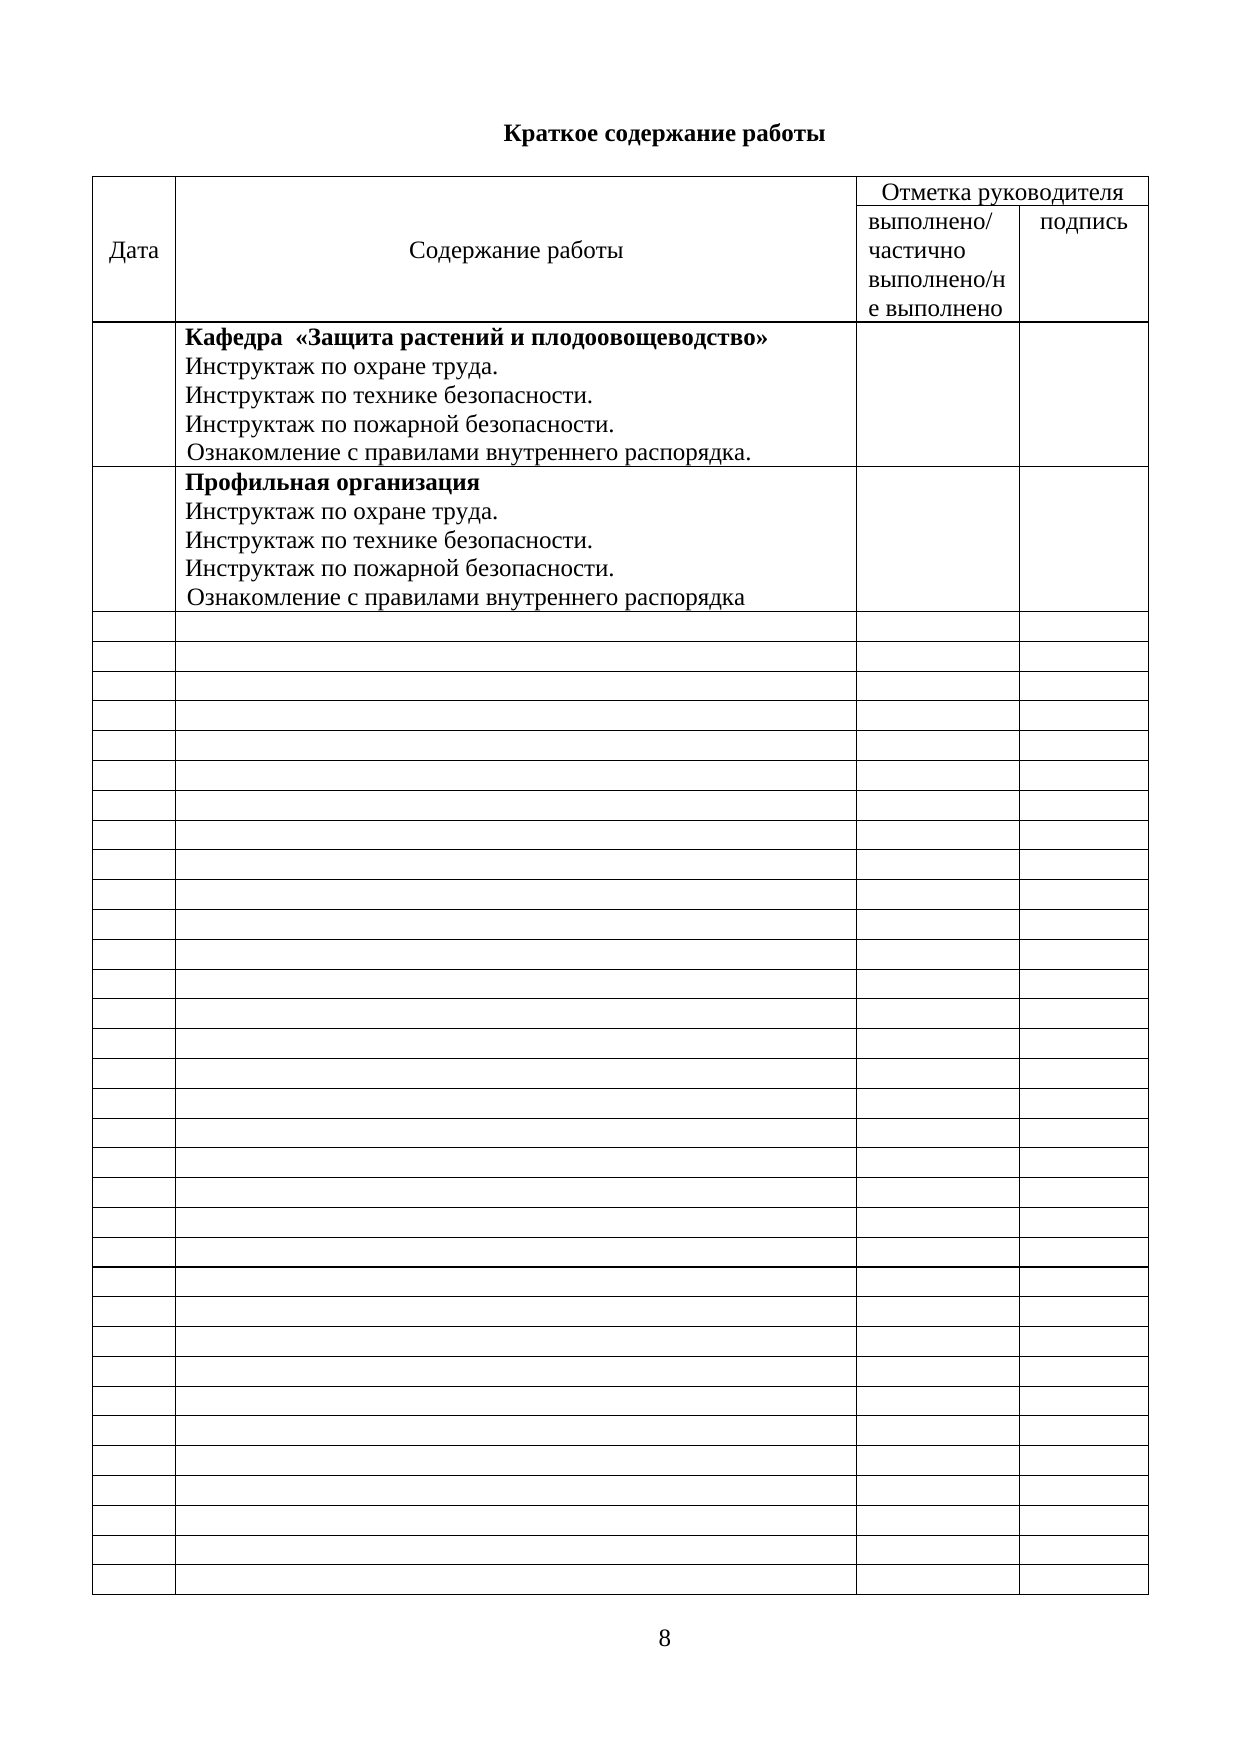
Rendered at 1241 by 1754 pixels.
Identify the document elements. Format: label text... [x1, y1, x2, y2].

table_cell [93, 1208, 175, 1237]
table_cell [857, 1387, 1019, 1415]
table_cell [857, 642, 1019, 671]
table_cell [1020, 1416, 1148, 1445]
table_header Отметка руководителя [857, 177, 1148, 205]
table_cell [176, 910, 856, 939]
table_cell подпись [1020, 206, 1148, 321]
table_cell [1020, 970, 1148, 998]
table_cell [176, 999, 856, 1028]
table_cell [857, 1208, 1019, 1237]
table_cell [857, 1506, 1019, 1534]
table_cell [93, 850, 175, 879]
table_cell [857, 1297, 1019, 1326]
table_cell [857, 1029, 1019, 1058]
table_cell [857, 1476, 1019, 1505]
table_cell [176, 970, 856, 998]
table_cell [857, 1148, 1019, 1177]
table_cell [176, 1089, 856, 1117]
table_cell [93, 1476, 175, 1505]
table_cell [857, 1446, 1019, 1475]
table_cell [176, 1208, 856, 1237]
table_cell [1020, 1476, 1148, 1505]
table_cell [1020, 642, 1148, 671]
table_cell [857, 761, 1019, 790]
table_cell [857, 701, 1019, 730]
table_cell [176, 1029, 856, 1058]
table_cell [176, 1357, 856, 1386]
table_cell [176, 850, 856, 879]
table_cell [93, 323, 175, 466]
table_cell [857, 910, 1019, 939]
table_cell [176, 701, 856, 730]
table_cell [93, 1416, 175, 1445]
table_cell выполнено/частично выполнено/не выполнено [857, 206, 1019, 321]
table_cell [176, 1178, 856, 1207]
table_cell [93, 1238, 175, 1266]
table_cell [1020, 1297, 1148, 1326]
table_cell [93, 731, 175, 760]
table_cell [93, 1565, 175, 1594]
table_cell [857, 940, 1019, 968]
table_cell [1020, 672, 1148, 700]
table_cell [857, 1238, 1019, 1266]
table_cell [1020, 1089, 1148, 1117]
table_cell [176, 1387, 856, 1415]
table_cell [857, 323, 1019, 466]
table_cell [857, 731, 1019, 760]
table_cell [1020, 1119, 1148, 1147]
table_cell [93, 1357, 175, 1386]
table_cell [857, 1416, 1019, 1445]
table_cell [93, 940, 175, 968]
table_cell [1020, 731, 1148, 760]
table_cell [93, 1268, 175, 1296]
table_cell [176, 791, 856, 819]
table_cell [93, 910, 175, 939]
table_cell [176, 1565, 856, 1594]
table_cell [176, 940, 856, 968]
table_cell Профильная организация Инструктаж по охране труда. Инструктаж по технике безопасности. Инструктаж по пожарной безопасности. Ознакомление с правилами внутреннего распорядка [176, 467, 856, 611]
table_cell [1020, 791, 1148, 819]
table_cell [176, 1536, 856, 1564]
table_cell [176, 731, 856, 760]
table_cell [176, 1476, 856, 1505]
table_cell [176, 880, 856, 909]
table_cell [1020, 1387, 1148, 1415]
table_cell [1020, 1506, 1148, 1534]
table_cell [857, 1268, 1019, 1296]
table_cell [1020, 323, 1148, 466]
table_cell [857, 880, 1019, 909]
table_cell [857, 970, 1019, 998]
table_cell [176, 1059, 856, 1088]
table_cell [1020, 1536, 1148, 1564]
table_cell [857, 791, 1019, 819]
table_cell [93, 1119, 175, 1147]
table_cell [176, 1148, 856, 1177]
table_cell [1020, 1148, 1148, 1177]
table_cell [1020, 467, 1148, 611]
table_cell [1020, 940, 1148, 968]
table_cell [93, 1059, 175, 1088]
table_cell [857, 1327, 1019, 1356]
table_cell [176, 672, 856, 700]
table_cell [93, 1029, 175, 1058]
table_cell [93, 970, 175, 998]
table_cell [1020, 1268, 1148, 1296]
table_cell [176, 1119, 856, 1147]
table_cell [93, 701, 175, 730]
table_cell [857, 1565, 1019, 1594]
table_header Содержание работы [176, 177, 856, 321]
table_cell [93, 821, 175, 849]
table_cell [857, 999, 1019, 1028]
table_cell [1020, 701, 1148, 730]
table_cell [1020, 612, 1148, 641]
table_header Дата [93, 177, 175, 321]
table_cell [93, 1327, 175, 1356]
table_cell [93, 1178, 175, 1207]
table_cell [1020, 1565, 1148, 1594]
table_cell [93, 1148, 175, 1177]
table_cell [1020, 1178, 1148, 1207]
table_cell [1020, 880, 1148, 909]
table_cell [93, 1297, 175, 1326]
table_cell [93, 791, 175, 819]
table_cell [857, 1059, 1019, 1088]
table_cell [93, 1089, 175, 1117]
table_cell [93, 467, 175, 611]
table_cell [857, 1089, 1019, 1117]
table_cell [176, 1416, 856, 1445]
table_cell [1020, 761, 1148, 790]
table_cell [93, 642, 175, 671]
table_cell [857, 1357, 1019, 1386]
table_cell [1020, 1029, 1148, 1058]
table_cell [176, 1327, 856, 1356]
text Краткое содержание работы [177, 118, 1152, 147]
table_cell [1020, 850, 1148, 879]
table_cell [1020, 1238, 1148, 1266]
table_cell [176, 1297, 856, 1326]
table_cell [176, 1238, 856, 1266]
table_cell [1020, 1357, 1148, 1386]
table_cell [93, 672, 175, 700]
table_cell [93, 761, 175, 790]
table_cell [176, 612, 856, 641]
table_cell [176, 821, 856, 849]
table_cell [176, 1446, 856, 1475]
table_cell [857, 612, 1019, 641]
table_cell [93, 1506, 175, 1534]
table_cell [857, 850, 1019, 879]
table_cell [93, 612, 175, 641]
table_cell [1020, 821, 1148, 849]
table_cell [1020, 1446, 1148, 1475]
table_cell [857, 821, 1019, 849]
table_cell [1020, 999, 1148, 1028]
table_cell [176, 761, 856, 790]
table_cell [857, 1536, 1019, 1564]
table_cell [1020, 910, 1148, 939]
table_cell [93, 999, 175, 1028]
table_cell [1020, 1327, 1148, 1356]
table_cell Кафедра «Защита растений и плодоовощеводство» Инструктаж по охране труда. Инструктаж по технике безопасности. Инструктаж по пожарной безопасности. Ознакомление с правилами внутреннего распорядка. [176, 323, 856, 466]
table_cell [93, 1387, 175, 1415]
table_cell [857, 1178, 1019, 1207]
table_cell [1020, 1059, 1148, 1088]
table_cell [93, 1536, 175, 1564]
table_cell [176, 1268, 856, 1296]
table_cell [176, 642, 856, 671]
table_cell [857, 1119, 1019, 1147]
table_cell [93, 1446, 175, 1475]
table_cell [93, 880, 175, 909]
table_cell [176, 1506, 856, 1534]
table_cell [857, 467, 1019, 611]
table_cell [1020, 1208, 1148, 1237]
table_cell [857, 672, 1019, 700]
